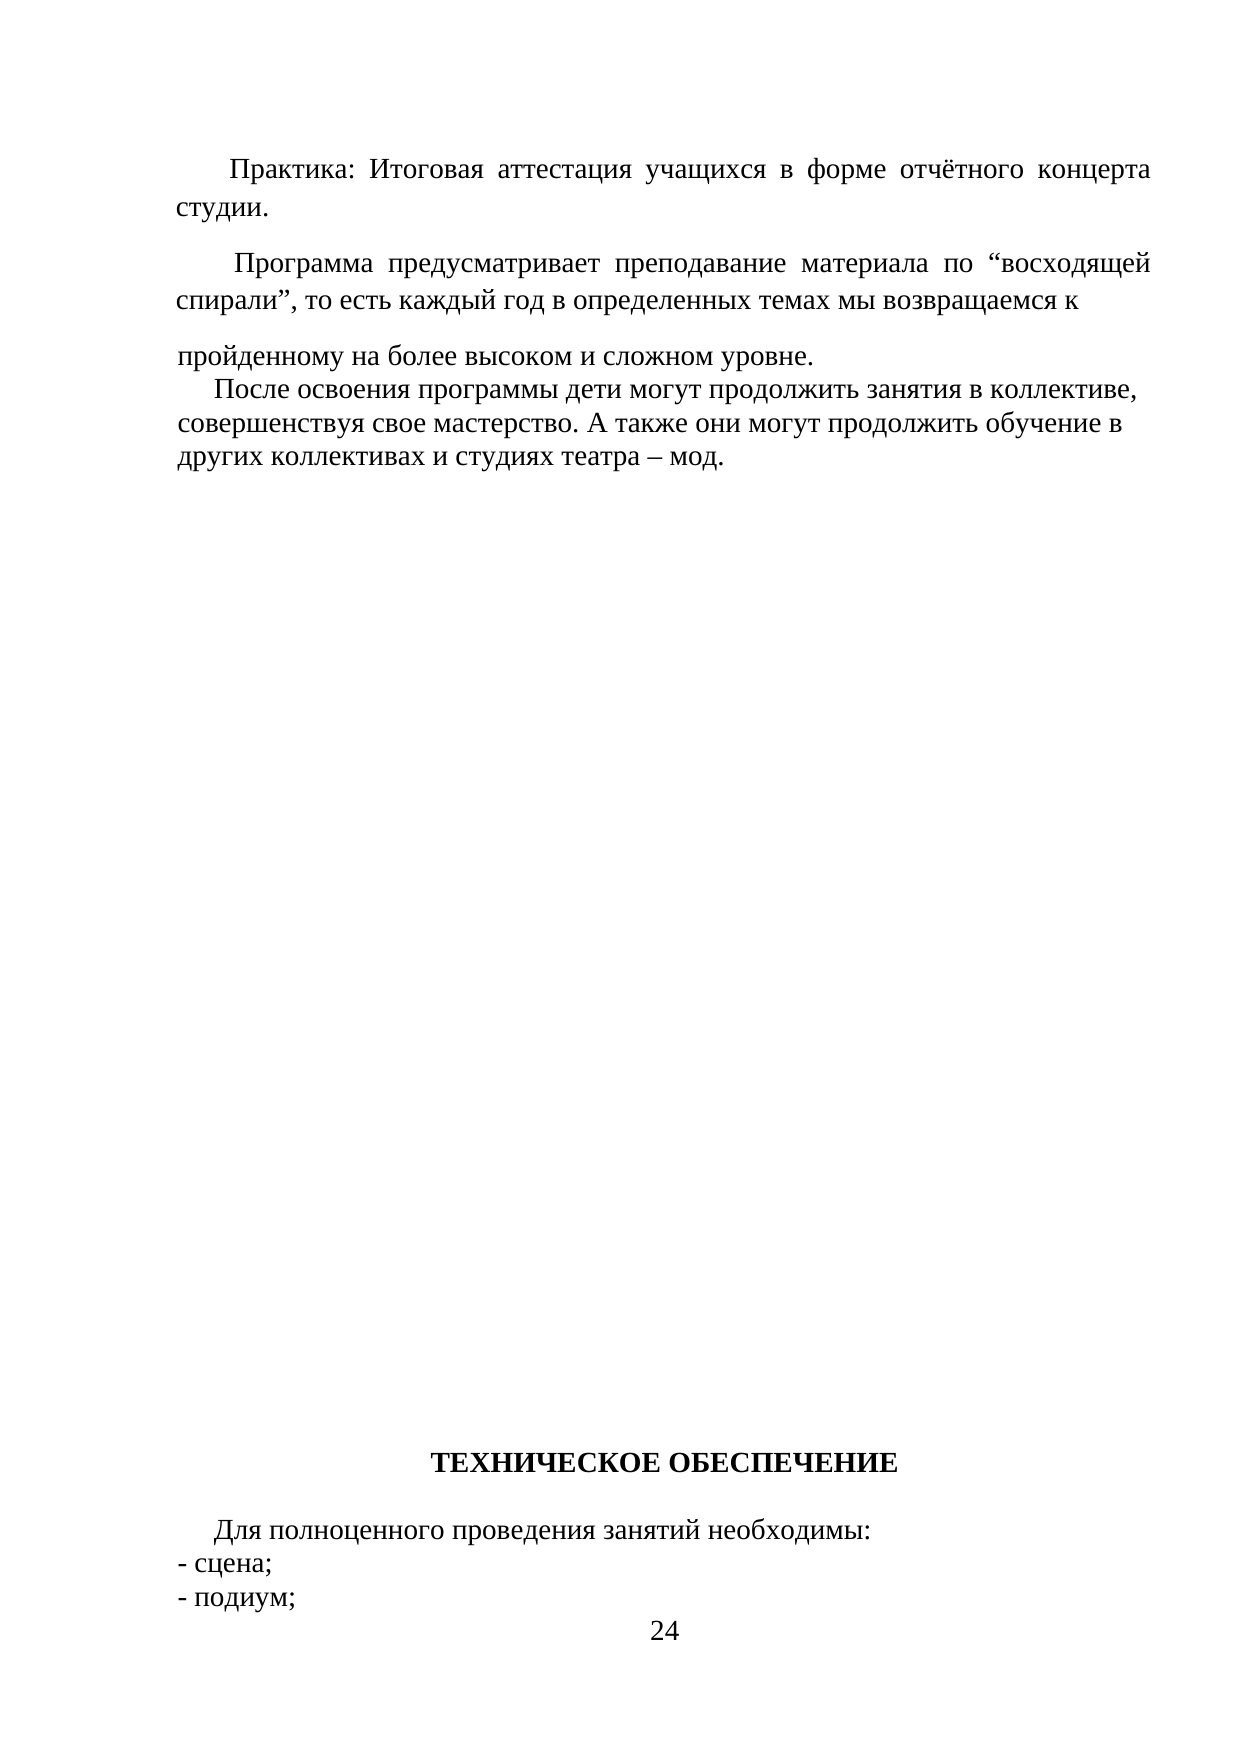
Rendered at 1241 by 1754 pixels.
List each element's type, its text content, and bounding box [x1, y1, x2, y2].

text Практика: Итоговая аттестация учащихся в форме отчётного концерта студии. [176, 152, 1152, 222]
text ТЕХНИЧЕСКОЕ ОБЕСПЕЧЕНИЕ [177, 1445, 1152, 1478]
text Программа предусматривает преподавание материала по “восходящей спирали”, то есть каждый год в определенных темах мы возвращаемся к [176, 245, 1152, 316]
text Для полноценного проведения занятий необходимы: [177, 1512, 1152, 1545]
text пройденному на более высоком и сложном уровне. [177, 338, 1152, 371]
text совершенствуя свое мастерство. А также они могут продолжить обучение в [177, 405, 1152, 438]
text других коллективах и студиях театра – мод. [177, 438, 1152, 472]
text - сцена; [177, 1545, 1152, 1579]
text После освоения программы дети могут продолжить занятия в коллективе, [177, 371, 1152, 405]
text - подиум; [177, 1579, 1152, 1612]
